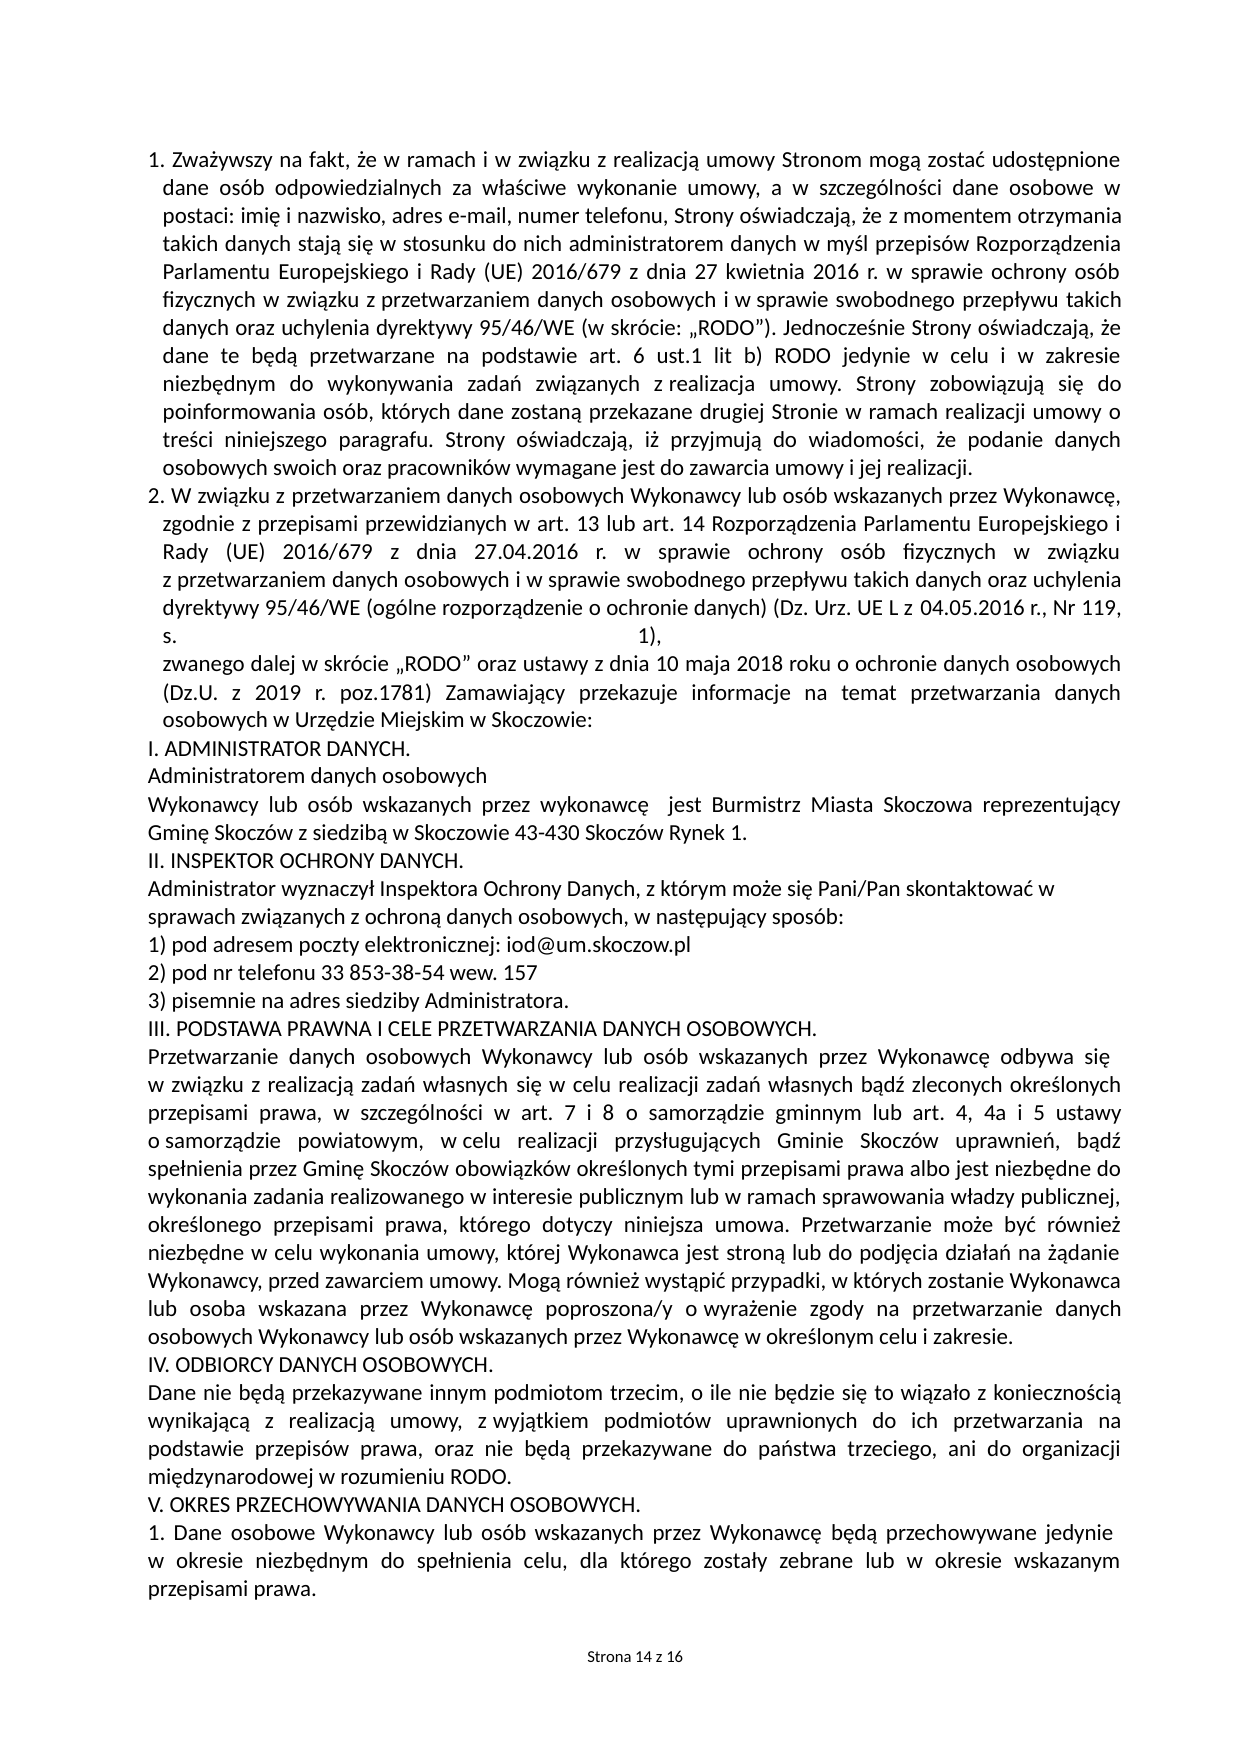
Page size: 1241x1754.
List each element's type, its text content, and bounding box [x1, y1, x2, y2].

text Wykonawcy lub osób wskazanych przez wykonawcę jest Burmistrz Miasta Skoczowa reprezentujący Gminę Skoczów z siedzibą w Skoczowie 43-430 Skoczów Rynek 1. [148, 790, 1122, 846]
text I. ADMINISTRATOR DANYCH. [148, 734, 1122, 762]
text IV. ODBIORCY DANYCH OSOBOWYCH. [148, 1350, 1122, 1378]
text 1) pod adresem poczty elektronicznej: iod@um.skoczow.pl [148, 930, 1122, 958]
text 1. Dane osobowe Wykonawcy lub osób wskazanych przez Wykonawcę będą przechowywane jedynie w okresie niezbędnym do spełnienia celu, dla którego zostały zebrane lub w okresie wskazanym przepisami prawa. [148, 1518, 1122, 1602]
text II. INSPEKTOR OCHRONY DANYCH. [148, 846, 1122, 874]
text V. OKRES PRZECHOWYWANIA DANYCH OSOBOWYCH. [148, 1490, 1122, 1518]
text Dane nie będą przekazywane innym podmiotom trzecim, o ile nie będzie się to wiązało z koniecznością wynikającą z realizacją umowy, z wyjątkiem podmiotów uprawnionych do ich przetwarzania na podstawie przepisów prawa, oraz nie będą przekazywane do państwa trzeciego, ani do organizacji międzynarodowej w rozumieniu RODO. [148, 1378, 1122, 1490]
text 2. W związku z przetwarzaniem danych osobowych Wykonawcy lub osób wskazanych przez Wykonawcę, zgodnie z przepisami przewidzianych w art. 13 lub art. 14 Rozporządzenia Parlamentu Europejskiego i Rady (UE) 2016/679 z dnia 27.04.2016 r. w sprawie ochrony osób fizycznych w związku z przetwarzaniem danych osobowych i w sprawie swobodnego przepływu takich danych oraz uchylenia dyrektywy 95/46/WE (ogólne rozporządzenie o ochronie danych) (Dz. Urz. UE L z 04.05.2016 r., Nr 119, s. 1), zwanego dalej w skrócie „RODO” oraz ustawy z dnia 10 maja 2018 roku o ochronie danych osobowych (Dz.U. z 2019 r. poz.1781) Zamawiający przekazuje informacje na temat przetwarzania danych osobowych w Urzędzie Miejskim w Skoczowie: [148, 481, 1122, 734]
text 1. Zważywszy na fakt, że w ramach i w związku z realizacją umowy Stronom mogą zostać udostępnione dane osób odpowiedzialnych za właściwe wykonanie umowy, a w szczególności dane osobowe w postaci: imię i nazwisko, adres e-mail, numer telefonu, Strony oświadczają, że z momentem otrzymania takich danych stają się w stosunku do nich administratorem danych w myśl przepisów Rozporządzenia Parlamentu Europejskiego i Rady (UE) 2016/679 z dnia 27 kwietnia 2016 r. w sprawie ochrony osób fizycznych w związku z przetwarzaniem danych osobowych i w sprawie swobodnego przepływu takich danych oraz uchylenia dyrektywy 95/46/WE (w skrócie: „RODO”). Jednocześnie Strony oświadczają, że dane te będą przetwarzane na podstawie art. 6 ust.1 lit b) RODO jedynie w celu i w zakresie niezbędnym do wykonywania zadań związanych z realizacja umowy. Strony zobowiązują się do poinformowania osób, których dane zostaną przekazane drugiej Stronie w ramach realizacji umowy o treści niniejszego paragrafu. Strony oświadczają, iż przyjmują do wiadomości, że podanie danych osobowych swoich oraz pracowników wymagane jest do zawarcia umowy i jej realizacji. [148, 145, 1122, 481]
text Przetwarzanie danych osobowych Wykonawcy lub osób wskazanych przez Wykonawcę odbywa się w związku z realizacją zadań własnych się w celu realizacji zadań własnych bądź zleconych określonych przepisami prawa, w szczególności w art. 7 i 8 o samorządzie gminnym lub art. 4, 4a i 5 ustawy o samorządzie powiatowym, w celu realizacji przysługujących Gminie Skoczów uprawnień, bądź spełnienia przez Gminę Skoczów obowiązków określonych tymi przepisami prawa albo jest niezbędne do wykonania zadania realizowanego w interesie publicznym lub w ramach sprawowania władzy publicznej, określonego przepisami prawa, którego dotyczy niniejsza umowa. Przetwarzanie może być również niezbędne w celu wykonania umowy, której Wykonawca jest stroną lub do podjęcia działań na żądanie Wykonawcy, przed zawarciem umowy. Mogą również wystąpić przypadki, w których zostanie Wykonawca lub osoba wskazana przez Wykonawcę poproszona/y o wyrażenie zgody na przetwarzanie danych osobowych Wykonawcy lub osób wskazanych przez Wykonawcę w określonym celu i zakresie. [148, 1042, 1122, 1350]
text 2) pod nr telefonu 33 853-38-54 wew. 157 [148, 958, 1122, 986]
text Administratorem danych osobowych [148, 762, 1122, 790]
text III. PODSTAWA PRAWNA I CELE PRZETWARZANIA DANYCH OSOBOWYCH. [148, 1014, 1122, 1042]
text Administrator wyznaczył Inspektora Ochrony Danych, z którym może się Pani/Pan skontaktować w sprawach związanych z ochroną danych osobowych, w następujący sposób: [148, 874, 1122, 930]
text 3) pisemnie na adres siedziby Administratora. [148, 986, 1122, 1014]
